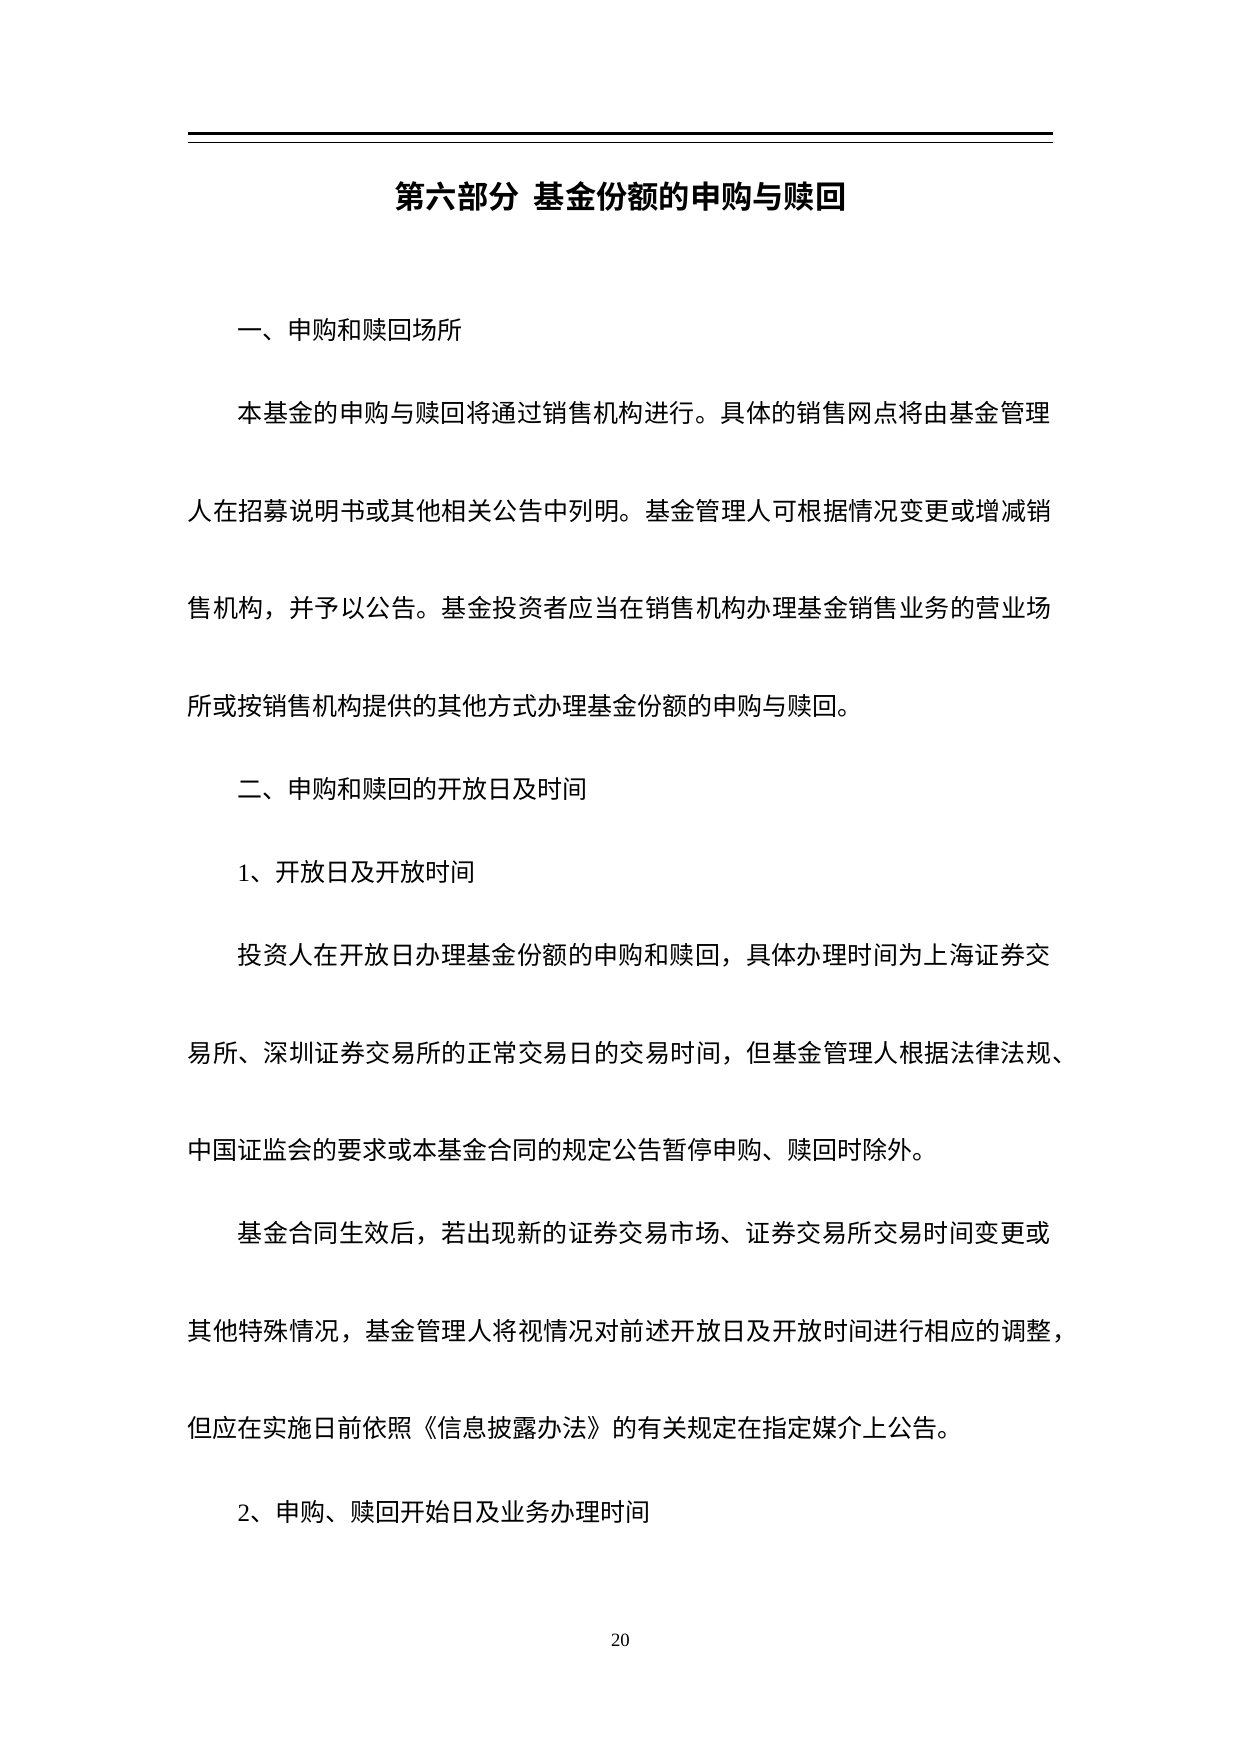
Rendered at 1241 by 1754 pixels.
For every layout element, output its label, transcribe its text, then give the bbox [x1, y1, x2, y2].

text 投资人在开放日办理基金份额的申购和赎回，具体办理时间为上海证券交易所、深圳证券交易所的正常交易日的交易时间，但基金管理人根据法律法规、中国证监会的要求或本基金合同的规定公告暂停申购、赎回时除外。 [187, 921, 1053, 1181]
subtitle 第六部分 基金份额的申购与赎回 [187, 162, 1053, 227]
text 本基金的申购与赎回将通过销售机构进行。具体的销售网点将由基金管理人在招募说明书或其他相关公告中列明。基金管理人可根据情况变更或增减销售机构，并予以公告。基金投资者应当在销售机构办理基金销售业务的营业场所或按销售机构提供的其他方式办理基金份额的申购与赎回。 [187, 379, 1053, 737]
text 2、申购、赎回开始日及业务办理时间 [187, 1478, 1053, 1543]
text 1、开放日及开放时间 [187, 838, 1053, 903]
text 基金合同生效后，若出现新的证券交易市场、证券交易所交易时间变更或其他特殊情况，基金管理人将视情况对前述开放日及开放时间进行相应的调整，但应在实施日前依照《信息披露办法》的有关规定在指定媒介上公告。 [187, 1199, 1053, 1459]
text 二、申购和赎回的开放日及时间 [187, 755, 1053, 820]
text 一、申购和赎回场所 [187, 296, 1053, 361]
